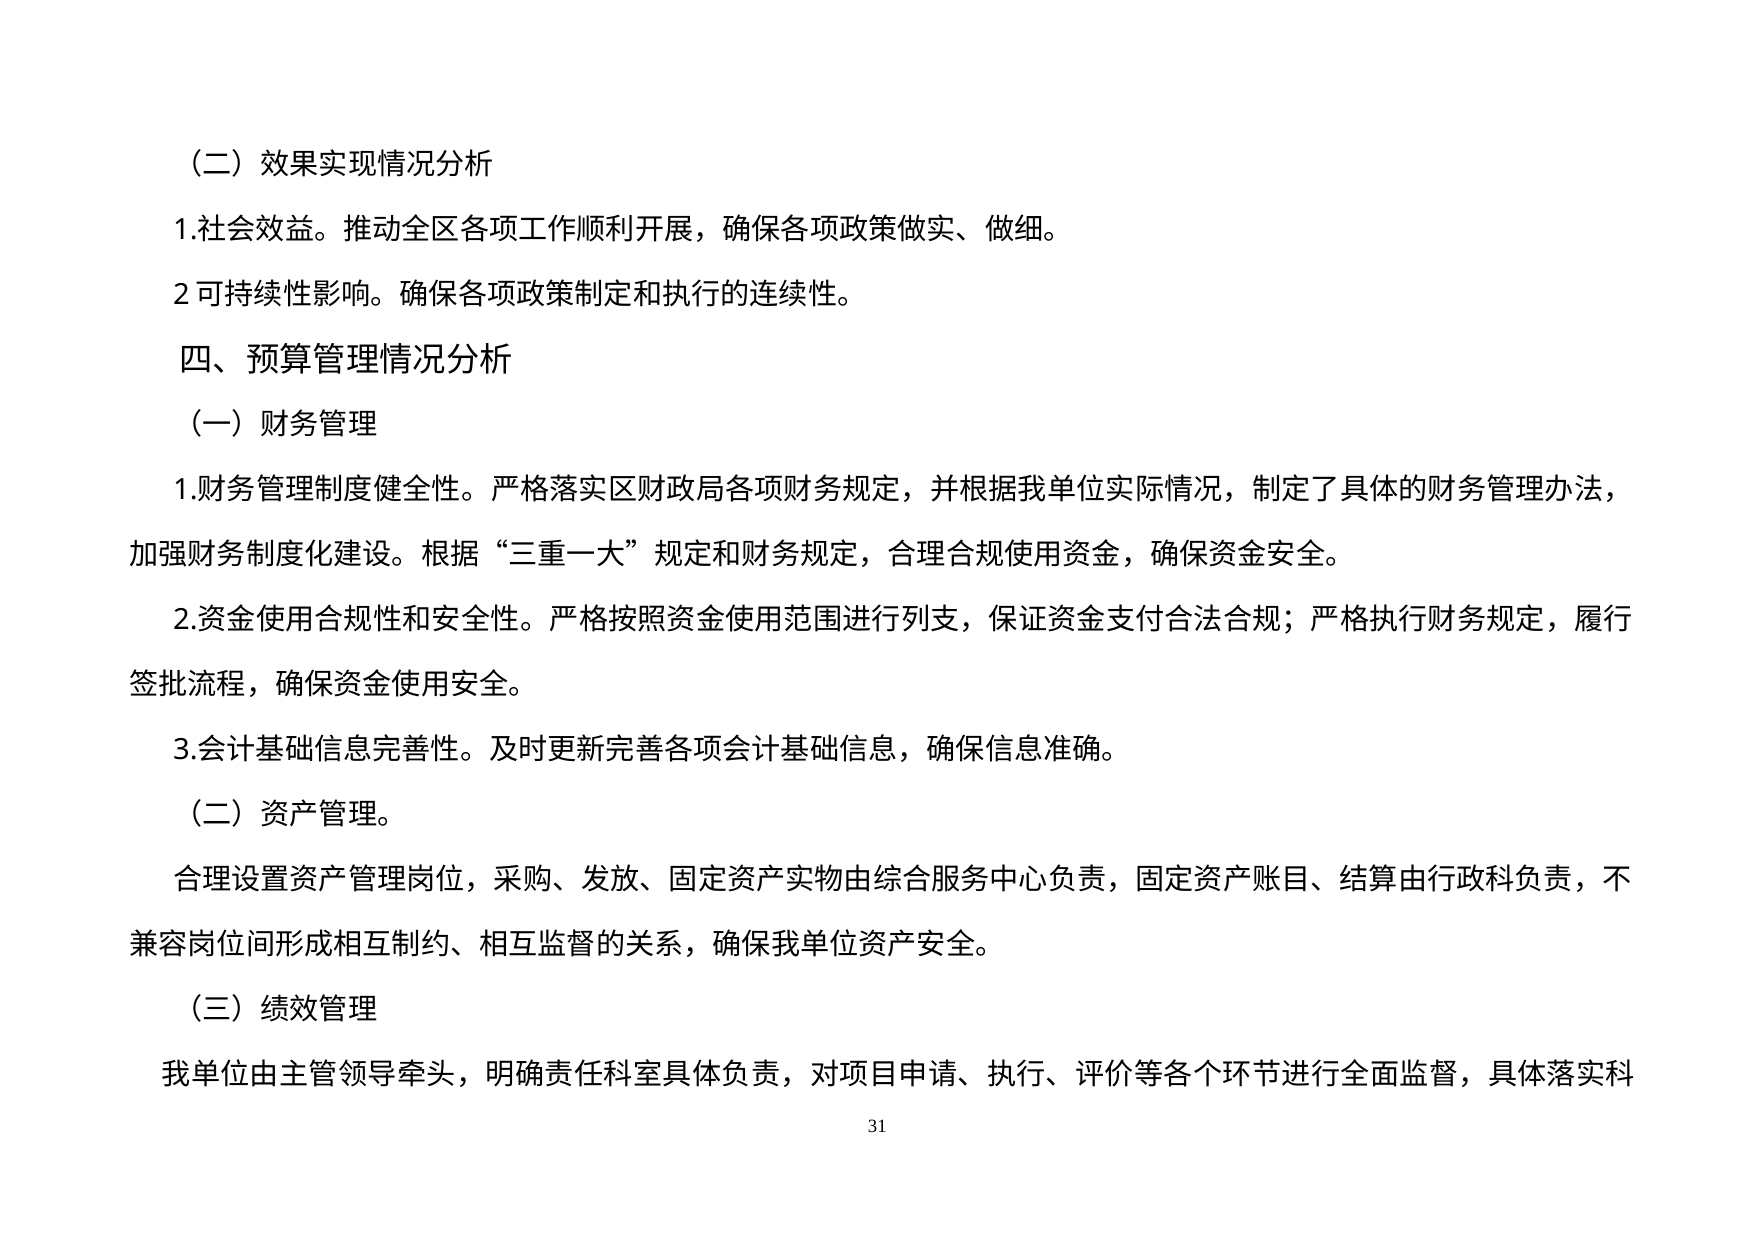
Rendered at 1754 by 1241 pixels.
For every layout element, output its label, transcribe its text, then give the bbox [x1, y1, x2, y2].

text 1.财务管理制度健全性。严格落实区财政局各项财务规定，并根据我单位实际情况，制定了具体的财务管理办法，加强财务制度化建设。根据“三重一大”规定和财务规定，合理合规使用资金，确保资金安全。 [129, 454, 1636, 584]
text （二）效果实现情况分析 [129, 129, 1636, 194]
text 3.会计基础信息完善性。及时更新完善各项会计基础信息，确保信息准确。 [129, 714, 1636, 779]
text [129, 1039, 1636, 1104]
text 2.资金使用合规性和安全性。严格按照资金使用范围进行列支，保证资金支付合法合规；严格执行财务规定，履行签批流程，确保资金使用安全。 [129, 584, 1636, 714]
text 合理设置资产管理岗位，采购、发放、固定资产实物由综合服务中心负责，固定资产账目、结算由行政科负责，不兼容岗位间形成相互制约、相互监督的关系，确保我单位资产安全。 [129, 844, 1636, 974]
text 四、预算管理情况分析 [129, 324, 1636, 389]
text （三）绩效管理 [129, 974, 1636, 1039]
text 1.社会效益。推动全区各项工作顺利开展，确保各项政策做实、做细。 [129, 194, 1636, 259]
text （二）资产管理。 [129, 779, 1636, 844]
text （一）财务管理 [129, 389, 1636, 454]
text 2可持续性影响。确保各项政策制定和执行的连续性。 [129, 259, 1636, 324]
